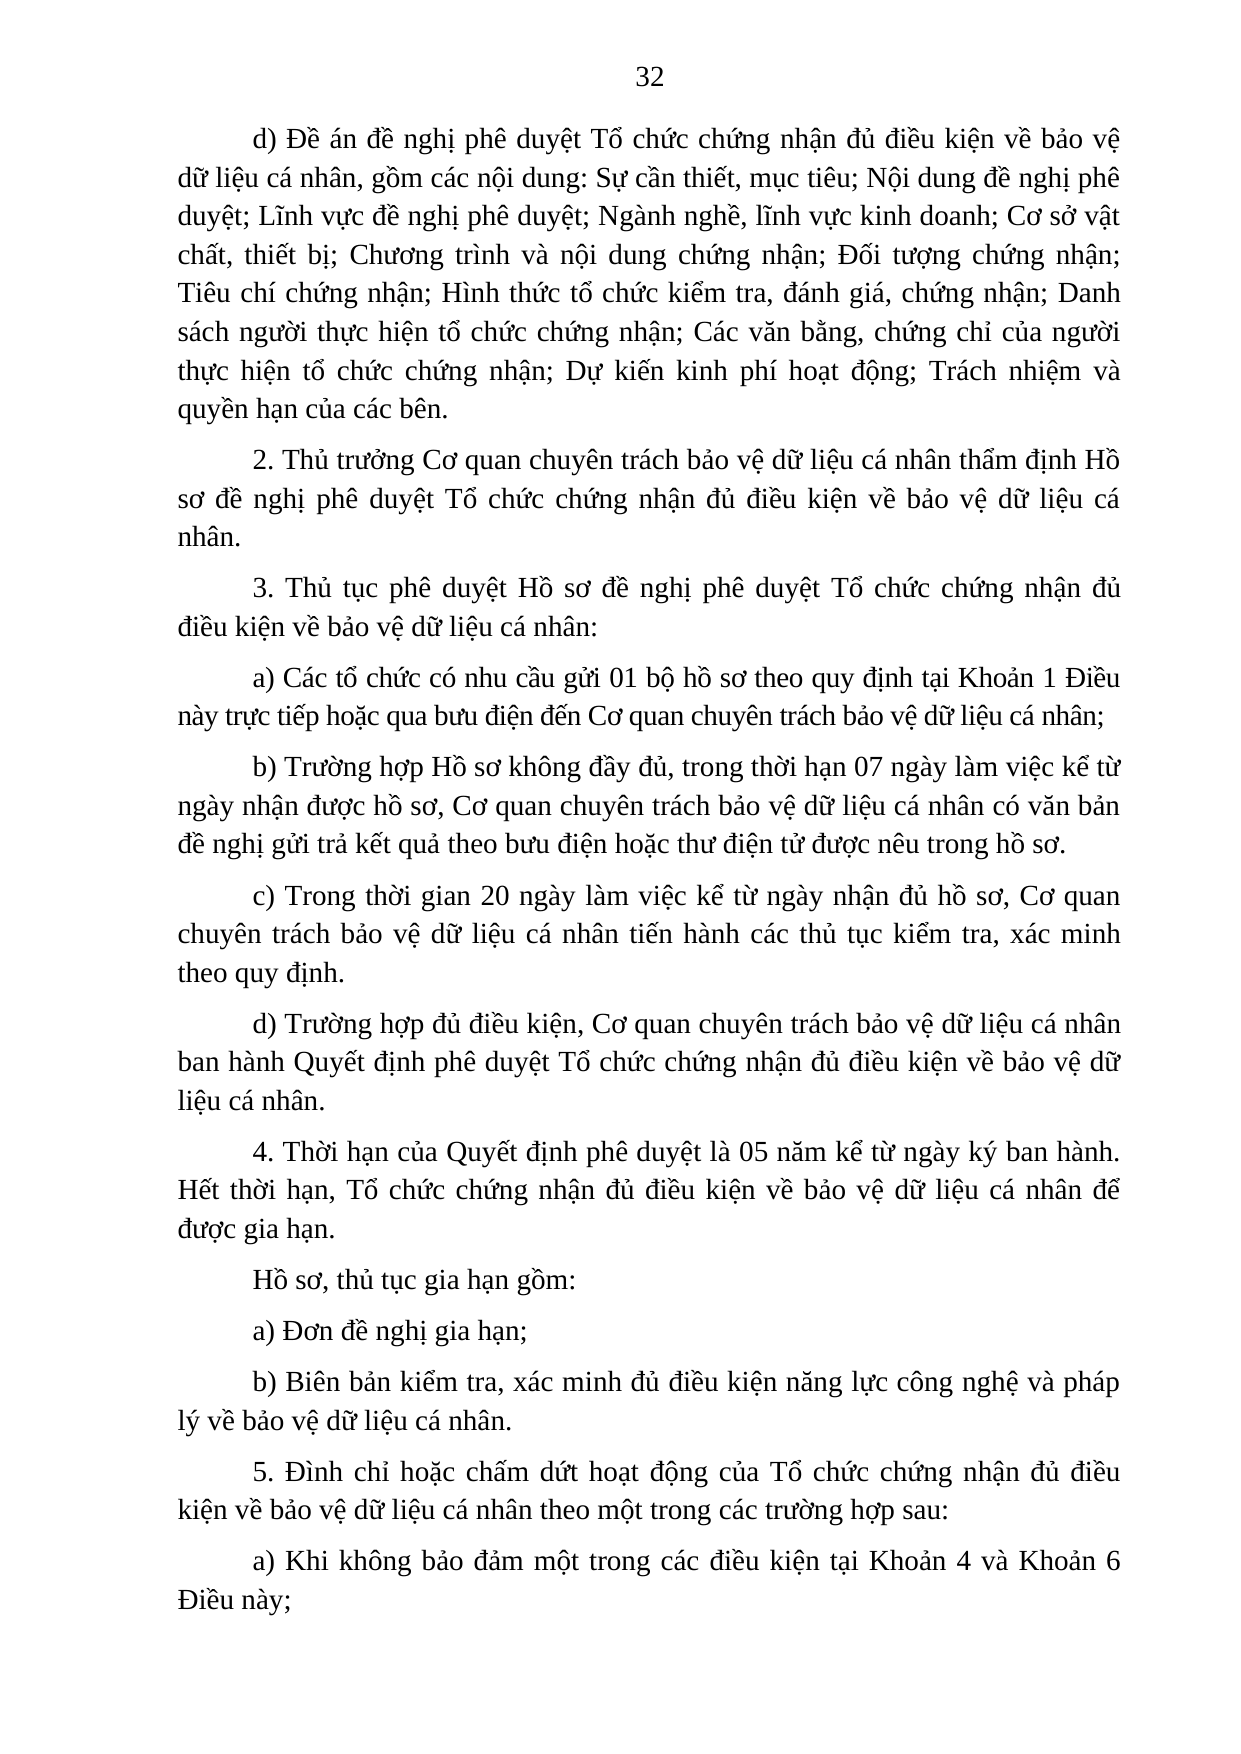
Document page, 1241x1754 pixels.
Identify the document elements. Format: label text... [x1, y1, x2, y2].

text c) Trong thời gian 20 ngày làm việc kể từ ngày nhận đủ hồ sơ, Cơ quan chuyên trách bảo vệ dữ liệu cá nhân tiến hành các thủ tục kiểm tra, xác minh theo quy định. [177, 878, 1122, 988]
text b) Trường hợp Hồ sơ không đầy đủ, trong thời hạn 07 ngày làm việc kể từ ngày nhận được hồ sơ, Cơ quan chuyên trách bảo vệ dữ liệu cá nhân có văn bản đề nghị gửi trả kết quả theo bưu điện hoặc thư điện tử được nêu trong hồ sơ. [177, 749, 1122, 860]
text 4. Thời hạn của Quyết định phê duyệt là 05 năm kể từ ngày ký ban hành. Hết thời hạn, Tổ chức chứng nhận đủ điều kiện về bảo vệ dữ liệu cá nhân để được gia hạn. [177, 1134, 1122, 1244]
text 5. Đình chỉ hoặc chấm dứt hoạt động của Tổ chức chứng nhận đủ điều kiện về bảo vệ dữ liệu cá nhân theo một trong các trường hợp sau: [177, 1454, 1122, 1526]
text Hồ sơ, thủ tục gia hạn gồm: [177, 1262, 1122, 1296]
text d) Đề án đề nghị phê duyệt Tổ chức chứng nhận đủ điều kiện về bảo vệ dữ liệu cá nhân, gồm các nội dung: Sự cần thiết, mục tiêu; Nội dung đề nghị phê duyệt; Lĩnh vực đề nghị phê duyệt; Ngành nghề, lĩnh vực kinh doanh; Cơ sở vật chất, thiết bị; Chương trình và nội dung chứng nhận; Đối tượng chứng nhận; Tiêu chí chứng nhận; Hình thức tổ chức kiểm tra, đánh giá, chứng nhận; Danh sách người thực hiện tổ chức chứng nhận; Các văn bằng, chứng chỉ của người thực hiện tổ chức chứng nhận; Dự kiến kinh phí hoạt động; Trách nhiệm và quyền hạn của các bên. [177, 121, 1122, 425]
text 2. Thủ trưởng Cơ quan chuyên trách bảo vệ dữ liệu cá nhân thẩm định Hồ sơ đề nghị phê duyệt Tổ chức chứng nhận đủ điều kiện về bảo vệ dữ liệu cá nhân. [177, 442, 1122, 553]
text a) Đơn đề nghị gia hạn; [177, 1313, 1122, 1347]
text a) Khi không bảo đảm một trong các điều kiện tại Khoản 4 và Khoản 6 Điều này; [177, 1543, 1122, 1615]
text a) Các tổ chức có nhu cầu gửi 01 bộ hồ sơ theo quy định tại Khoản 1 Điều này trực tiếp hoặc qua bưu điện đến Cơ quan chuyên trách bảo vệ dữ liệu cá nhân; [177, 660, 1122, 732]
text d) Trường hợp đủ điều kiện, Cơ quan chuyên trách bảo vệ dữ liệu cá nhân ban hành Quyết định phê duyệt Tổ chức chứng nhận đủ điều kiện về bảo vệ dữ liệu cá nhân. [177, 1006, 1122, 1116]
text 3. Thủ tục phê duyệt Hồ sơ đề nghị phê duyệt Tổ chức chứng nhận đủ điều kiện về bảo vệ dữ liệu cá nhân: [177, 570, 1122, 642]
text b) Biên bản kiểm tra, xác minh đủ điều kiện năng lực công nghệ và pháp lý về bảo vệ dữ liệu cá nhân. [177, 1364, 1122, 1436]
